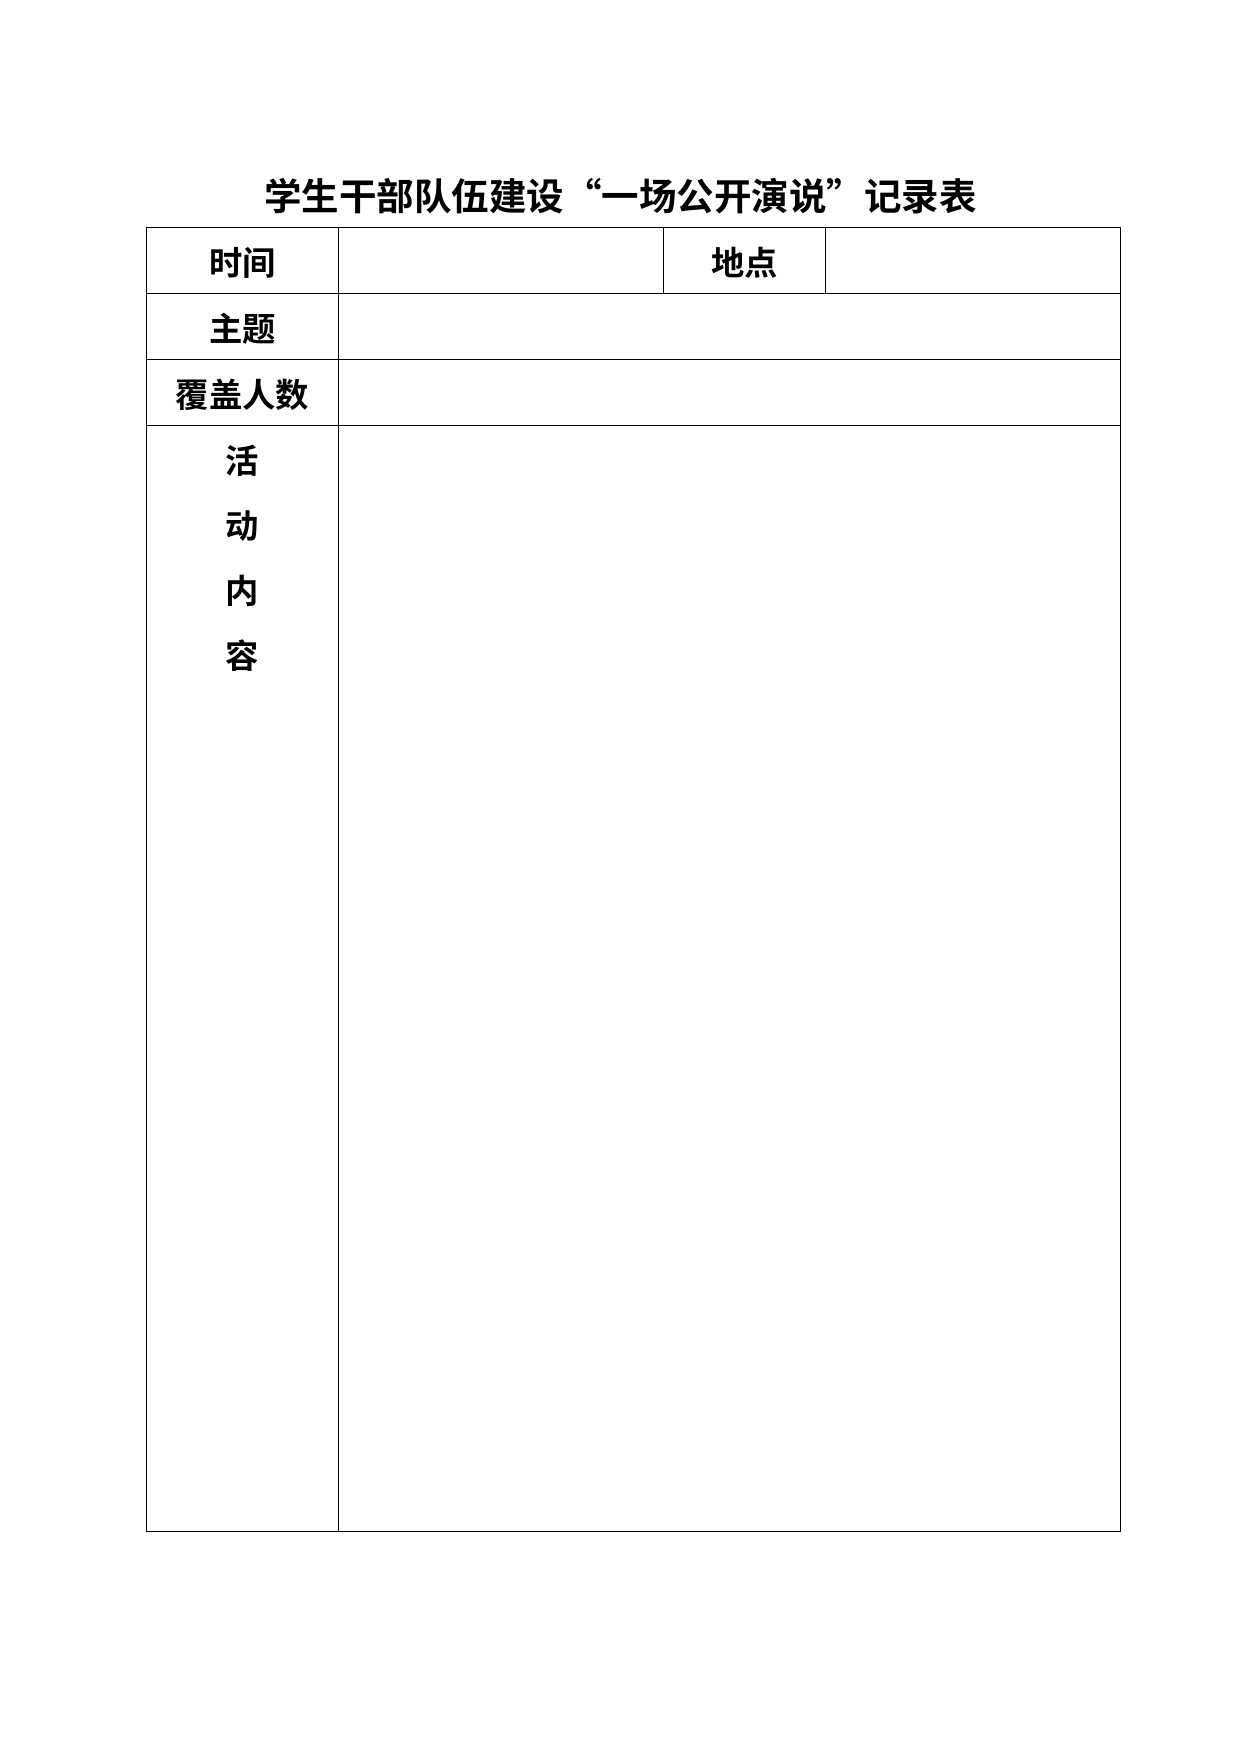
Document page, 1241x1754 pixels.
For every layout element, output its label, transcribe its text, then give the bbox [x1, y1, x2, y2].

table_cell [339, 360, 1120, 425]
table_cell [339, 426, 1120, 1531]
table_cell 主题 [147, 294, 338, 359]
table_header [826, 228, 1120, 293]
table_header [339, 228, 663, 293]
table_header 地点 [664, 228, 825, 293]
table_header 时间 [147, 228, 338, 293]
table_cell 覆盖人数 [147, 360, 338, 425]
text 学生干部队伍建设“一场公开演说”记录表 [187, 162, 1053, 227]
table_cell 活 动 内 容 [147, 426, 338, 1531]
table_cell [339, 294, 1120, 359]
